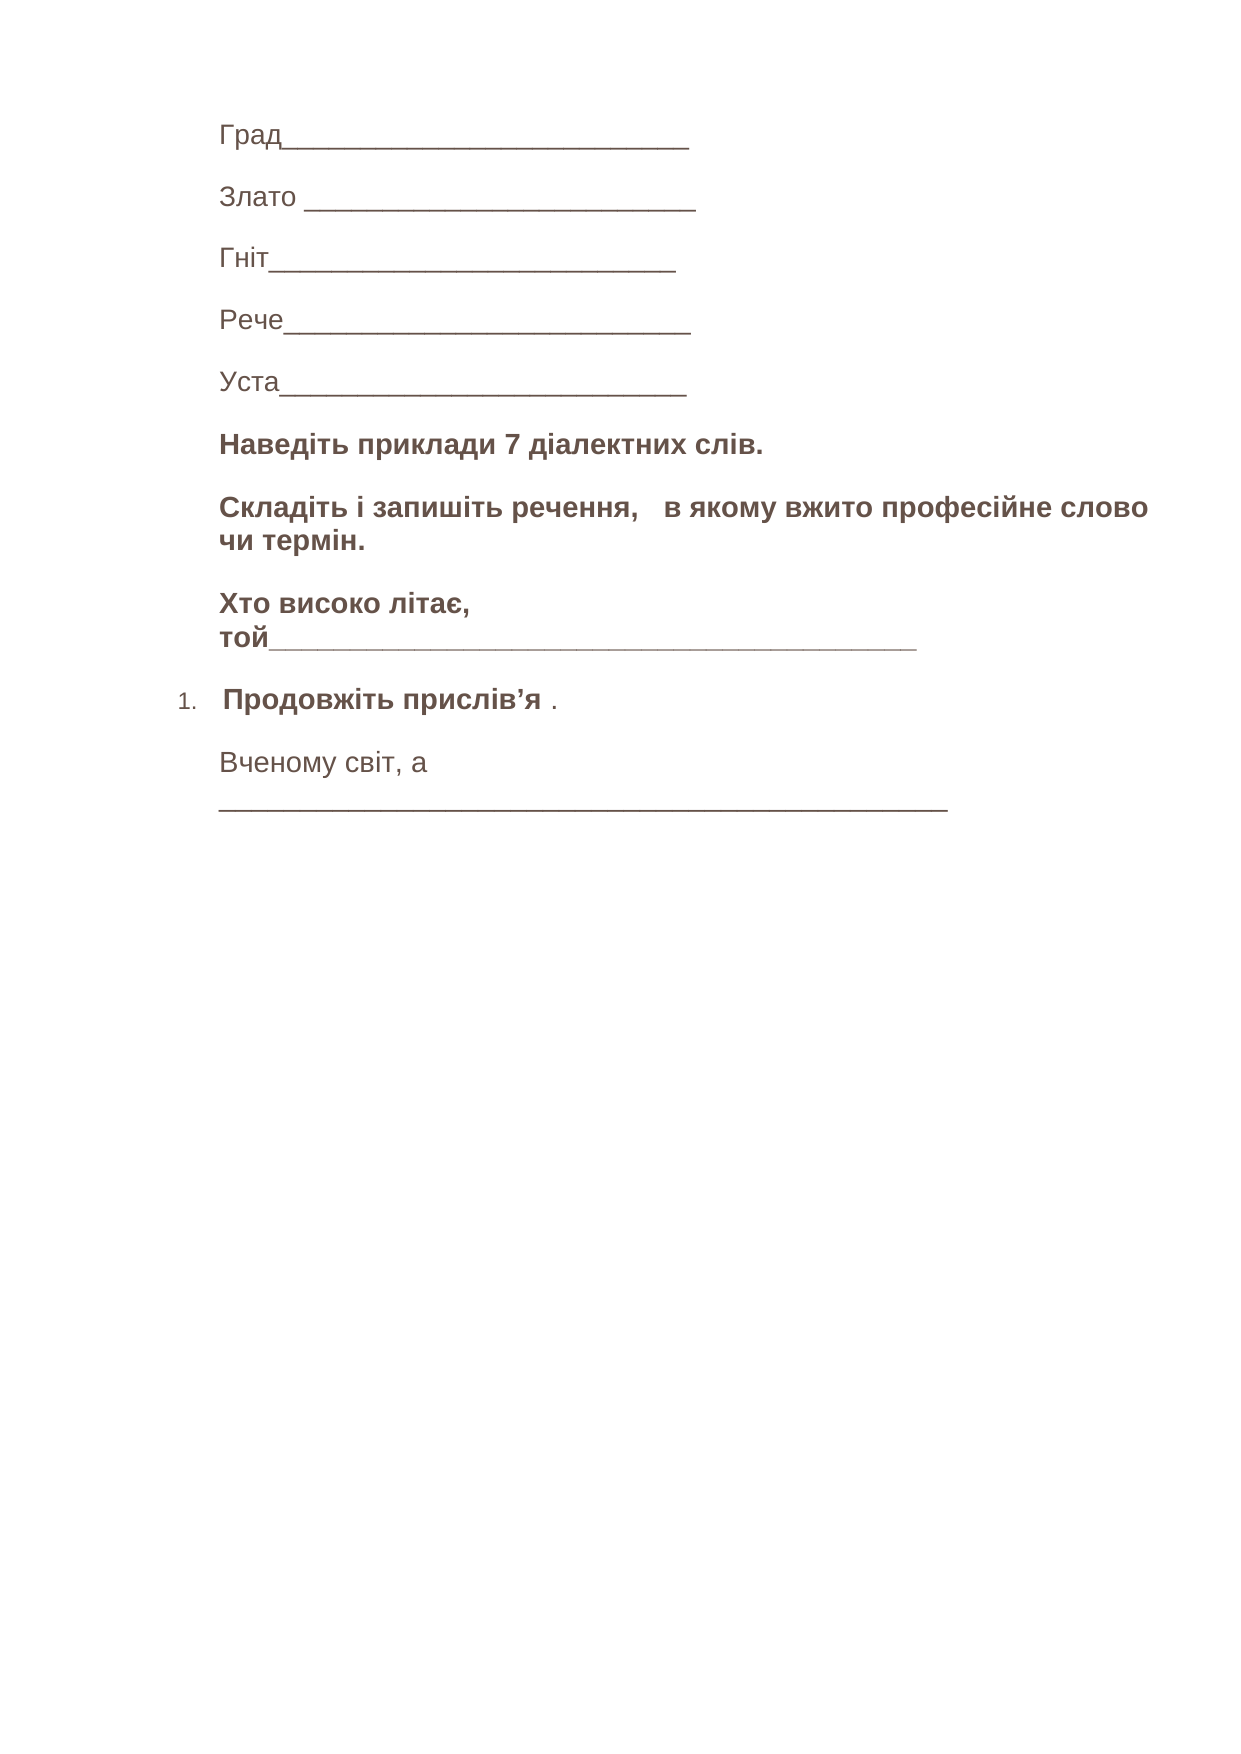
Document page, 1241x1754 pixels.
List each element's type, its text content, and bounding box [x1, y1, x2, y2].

text Гніт__________________________ [219, 241, 1152, 274]
text Вченому світ, а _____________________________________________ [219, 745, 1152, 812]
text Складіть і запишіть речення, в якому вжито професійне слово чи термін.﻿﻿ [219, 490, 1152, 557]
text 1. Продовжіть прислів’я . [177, 682, 1152, 716]
text Уста__________________________﻿﻿ [219, 364, 1152, 398]
text Наведіть приклади 7 діалектних слів. [219, 427, 1152, 461]
text Хто високо літає, той________________________________________﻿ [219, 586, 1152, 653]
text Град__________________________ [219, 118, 1152, 151]
text Злато _________________________ [219, 180, 1152, 212]
text Рече__________________________ [219, 303, 1152, 335]
